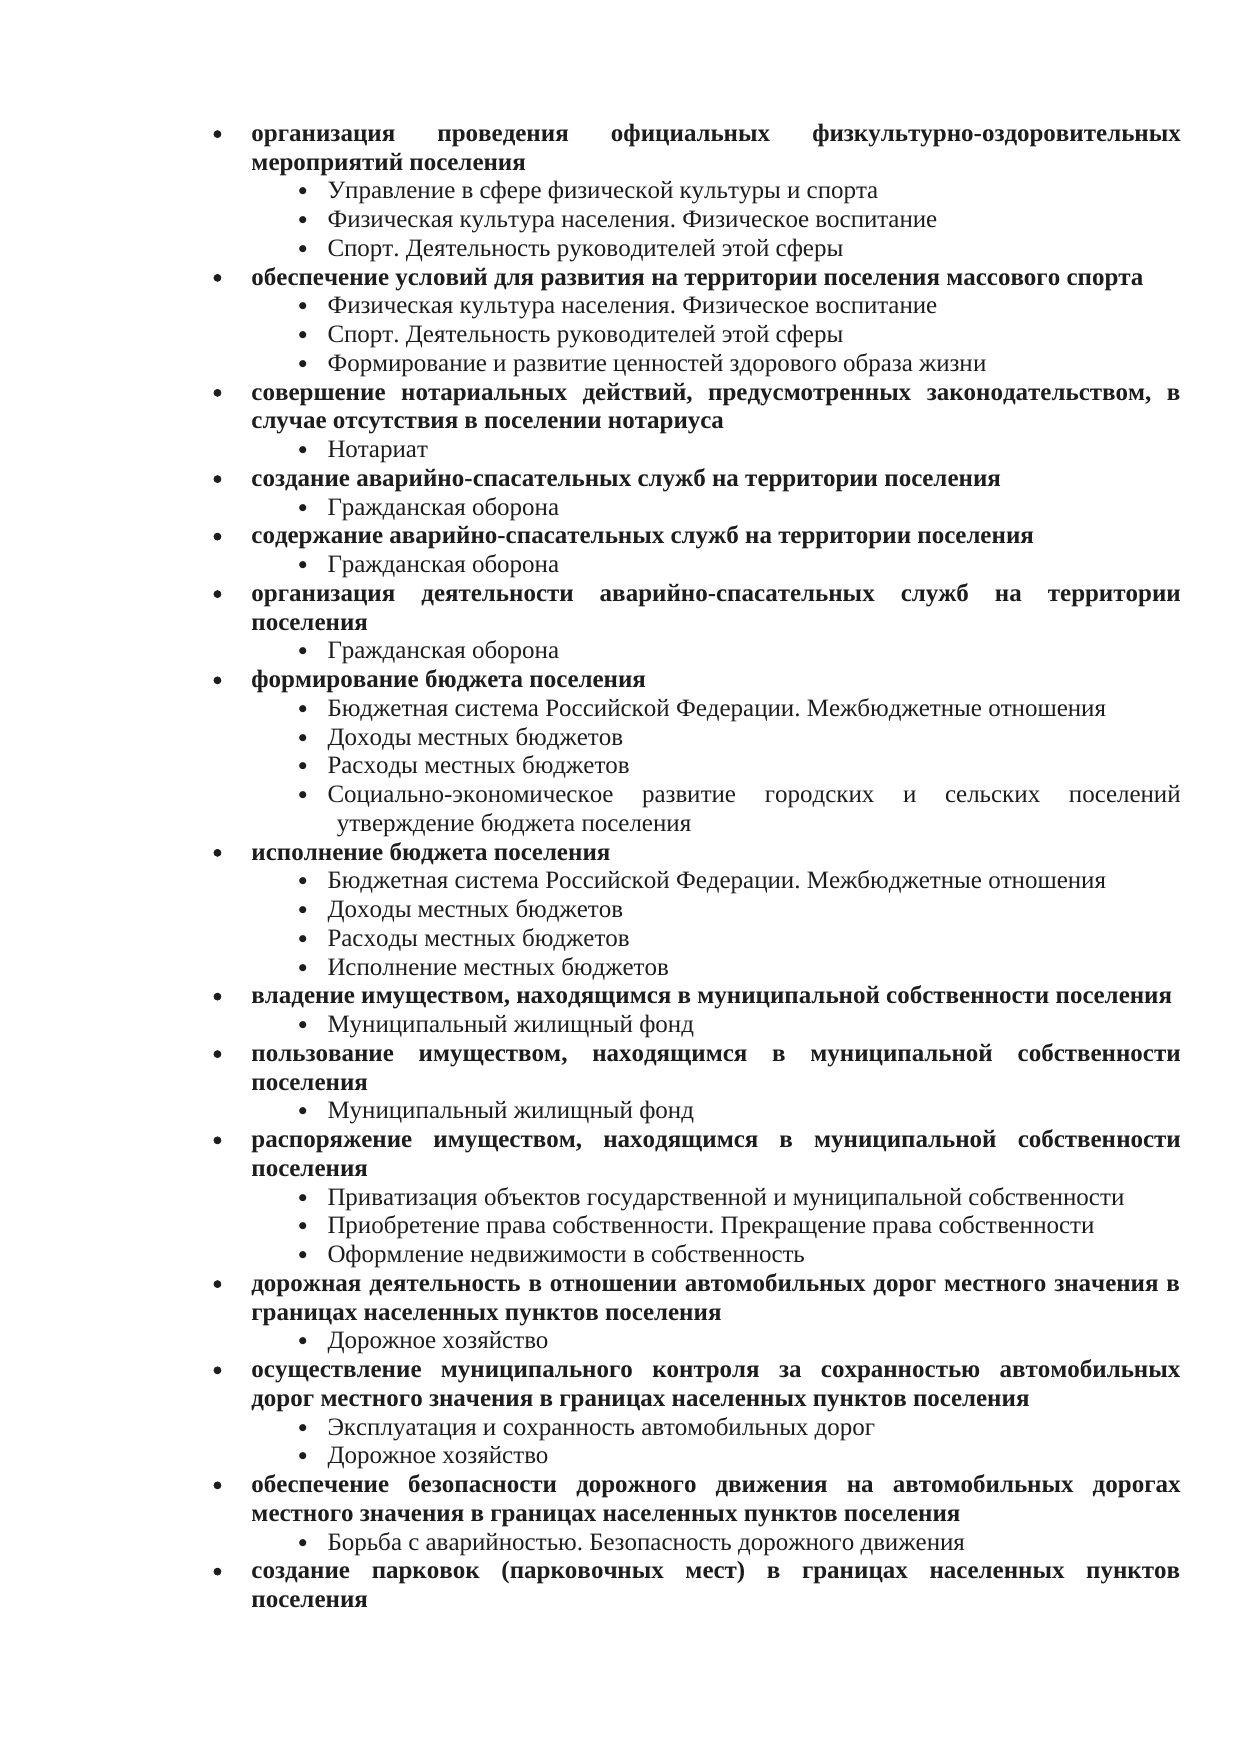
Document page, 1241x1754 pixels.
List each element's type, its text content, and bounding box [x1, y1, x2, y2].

list обеспечение условий для развития на территории поселения массового спорта [214, 262, 1181, 291]
list Дорожное хозяйство [299, 1441, 1181, 1469]
list Борьба с аварийностью. Безопасность дорожного движения [299, 1527, 1181, 1556]
list Расходы местных бюджетов [299, 923, 1181, 952]
list содержание аварийно-спасательных служб на территории поселения [214, 521, 1181, 549]
list Приватизация объектов государственной и муниципальной собственности [299, 1182, 1181, 1211]
list Бюджетная система Российской Федерации. Межбюджетные отношения [299, 866, 1181, 894]
list Исполнение местных бюджетов [299, 952, 1181, 981]
list исполнение бюджета поселения [214, 837, 1181, 866]
list Дорожное хозяйство [299, 1326, 1181, 1354]
list Спорт. Деятельность руководителей этой сферы [299, 233, 1181, 262]
list владение имуществом, находящимся в муниципальной собственности поселения [214, 981, 1181, 1009]
list Доходы местных бюджетов [299, 894, 1181, 923]
list распоряжение имуществом, находящимся в муниципальной собственности поселения [214, 1124, 1181, 1182]
list Муниципальный жилищный фонд [299, 1009, 1181, 1038]
list организация проведения официальных физкультурно-оздоровительных мероприятий поселения [214, 118, 1181, 176]
list Социально-экономическое развитие городских и сельских поселений утверждение бюджета поселения [299, 779, 1181, 837]
list Физическая культура населения. Физическое воспитание [299, 291, 1181, 319]
list Гражданская оборона [299, 549, 1181, 578]
list создание аварийно-спасательных служб на территории поселения [214, 463, 1181, 492]
list организация деятельности аварийно-спасательных служб на территории поселения [214, 578, 1181, 636]
list совершение нотариальных действий, предусмотренных законодательством, в случае отсутствия в поселении нотариуса [214, 377, 1181, 434]
list Эксплуатация и сохранность автомобильных дорог [299, 1412, 1181, 1441]
list пользование имуществом, находящимся в муниципальной собственности поселения [214, 1038, 1181, 1096]
list дорожная деятельность в отношении автомобильных дорог местного значения в границах населенных пунктов поселения [214, 1268, 1181, 1326]
list Управление в сфере физической культуры и спорта [299, 176, 1181, 204]
list формирование бюджета поселения [214, 664, 1181, 693]
list обеспечение безопасности дорожного движения на автомобильных дорогах местного значения в границах населенных пунктов поселения [214, 1469, 1181, 1527]
list Бюджетная система Российской Федерации. Межбюджетные отношения [299, 693, 1181, 722]
list Муниципальный жилищный фонд [299, 1096, 1181, 1124]
list Нотариат [299, 434, 1181, 463]
list Формирование и развитие ценностей здорового образа жизни [299, 348, 1181, 377]
list Приобретение права собственности. Прекращение права собственности [299, 1211, 1181, 1239]
list Спорт. Деятельность руководителей этой сферы [299, 319, 1181, 348]
list Гражданская оборона [299, 636, 1181, 664]
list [299, 204, 1181, 233]
list Оформление недвижимости в собственность [299, 1239, 1181, 1268]
list Доходы местных бюджетов [299, 722, 1181, 751]
list Расходы местных бюджетов [299, 751, 1181, 779]
list осуществление муниципального контроля за сохранностью автомобильных дорог местного значения в границах населенных пунктов поселения [214, 1354, 1181, 1412]
list создание парковок (парковочных мест) в границах населенных пунктов поселения [214, 1556, 1181, 1613]
list Гражданская оборона [299, 492, 1181, 521]
